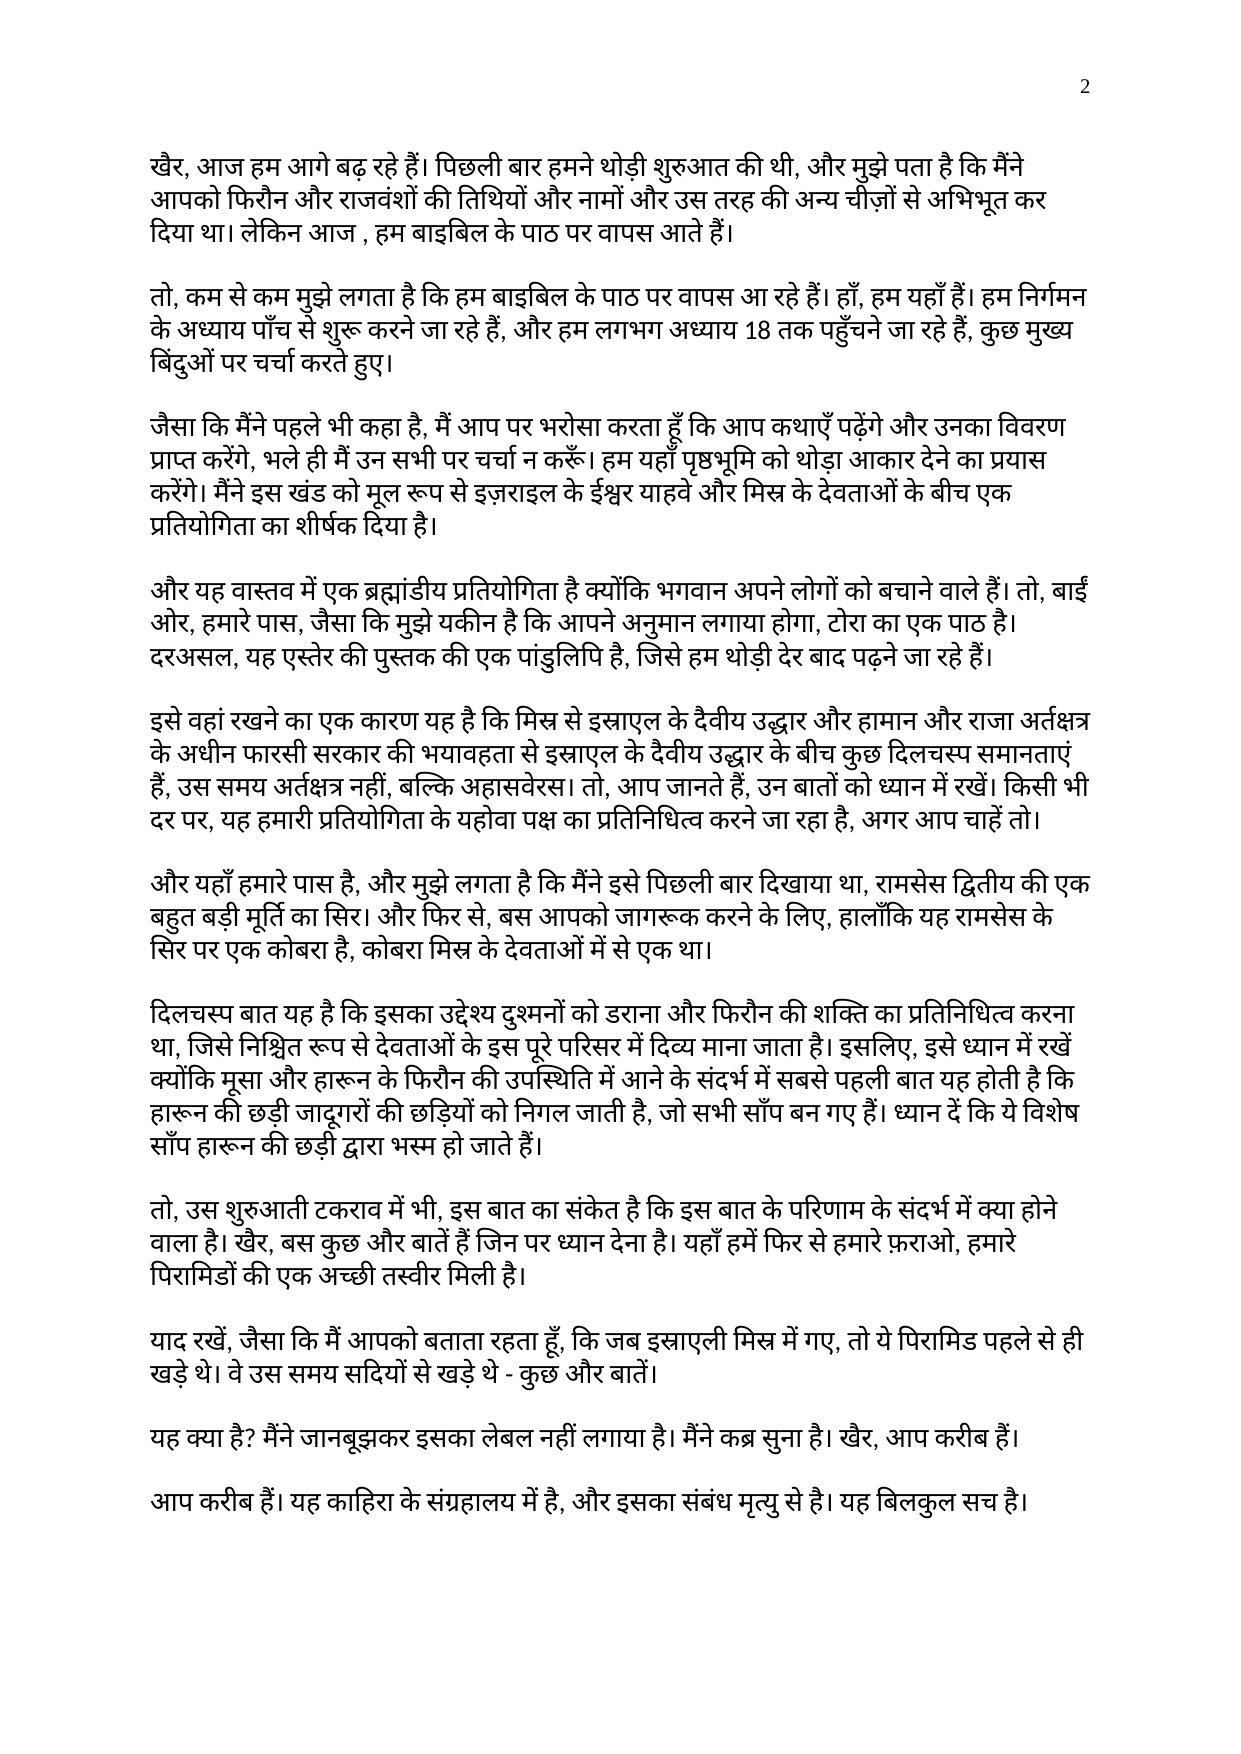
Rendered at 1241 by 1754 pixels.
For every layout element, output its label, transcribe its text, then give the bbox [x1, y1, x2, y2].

text जैसा कि मैंने पहले भी कहा है, मैं आप पर भरोसा करता हूँ कि आप कथाएँ पढ़ेंगे और उनका विवरण प्राप्त करेंगे, भले ही मैं उन सभी पर चर्चा न करूँ। हम यहाँ पृष्ठभूमि को थोड़ा आकार देने का प्रयास करेंगे। मैंने इस खंड को मूल रूप से इज़राइल के ईश्वर याहवे और मिस्र के देवताओं के बीच एक प्रतियोगिता का शीर्षक दिया है। [150, 410, 1090, 542]
text तो, उस शुरुआती टकराव में भी, इस बात का संकेत है कि इस बात के परिणाम के संदर्भ में क्या होने वाला है। खैर, बस कुछ और बातें हैं जिन पर ध्यान देना है। यहाँ हमें फिर से हमारे फ़राओ, हमारे पिरामिडों की एक अच्छी तस्वीर मिली है। [150, 1193, 1090, 1293]
text खैर, आज हम आगे बढ़ रहे हैं। पिछली बार हमने थोड़ी शुरुआत की थी, और मुझे पता है कि मैंने आपको फिरौन और राजवंशों की तिथियों और नामों और उस तरह की अन्य चीज़ों से अभिभूत कर दिया था। लेकिन आज , हम बाइबिल के पाठ पर वापस आते हैं। [150, 150, 1090, 249]
text और यह वास्तव में एक ब्रह्मांडीय प्रतियोगिता है क्योंकि भगवान अपने लोगों को बचाने वाले हैं। तो, बाईं ओर, हमारे पास, जैसा कि मुझे यकीन है कि आपने अनुमान लगाया होगा, टोरा का एक पाठ है। दरअसल, यह एस्तेर की पुस्तक की एक पांडुलिपि है, जिसे हम थोड़ी देर बाद पढ़ने जा रहे हैं। [150, 574, 1090, 673]
text आप करीब हैं। यह काहिरा के संग्रहालय में है, और इसका संबंध मृत्यु से है। यह बिलकुल सच है। [150, 1485, 1090, 1518]
text दिलचस्प बात यह है कि इसका उद्देश्य दुश्मनों को डराना और फिरौन की शक्ति का प्रतिनिधित्व करना था, जिसे निश्चित रूप से देवताओं के इस पूरे परिसर में दिव्य माना जाता है। इसलिए, इसे ध्यान में रखें क्योंकि मूसा और हारून के फिरौन की उपस्थिति में आने के संदर्भ में सबसे पहली बात यह होती है कि हारून की छड़ी जादूगरों की छड़ियों को निगल जाती है, जो सभी साँप बन गए हैं। ध्यान दें कि ये विशेष साँप हारून की छड़ी द्वारा भस्म हो जाते हैं। [150, 997, 1090, 1162]
text तो, कम से कम मुझे लगता है कि हम बाइबिल के पाठ पर वापस आ रहे हैं। हाँ, हम यहाँ हैं। हम निर्गमन के अध्याय पाँच से शुरू करने जा रहे हैं, और हम लगभग अध्याय 18 तक पहुँचने जा रहे हैं, कुछ मुख्य बिंदुओं पर चर्चा करते हुए। [150, 280, 1090, 379]
text यह क्या है? मैंने जानबूझकर इसका लेबल नहीं लगाया है। मैंने कब्र सुना है। खैर, आप करीब हैं। [150, 1421, 1090, 1454]
text इसे वहां रखने का एक कारण यह है कि मिस्र से इस्राएल के दैवीय उद्धार और हामान और राजा अर्तक्षत्र के अधीन फारसी सरकार की भयावहता से इस्राएल के दैवीय उद्धार के बीच कुछ दिलचस्प समानताएं हैं, उस समय अर्तक्षत्र नहीं, बल्कि अहासवेरस। तो, आप जानते हैं, उन बातों को ध्यान में रखें। किसी भी दर पर, यह हमारी प्रतियोगिता के यहोवा पक्ष का प्रतिनिधित्व करने जा रहा है, अगर आप चाहें तो। [150, 704, 1090, 836]
text और यहाँ हमारे पास है, और मुझे लगता है कि मैंने इसे पिछली बार दिखाया था, रामसेस द्वितीय की एक बहुत बड़ी मूर्ति का सिर। और फिर से, बस आपको जागरूक करने के लिए, हालाँकि यह रामसेस के सिर पर एक कोबरा है, कोबरा मिस्र के देवताओं में से एक था। [150, 867, 1090, 966]
text याद रखें, जैसा कि मैं आपको बताता रहता हूँ, कि जब इस्राएली मिस्र में गए, तो ये पिरामिड पहले से ही खड़े थे। वे उस समय सदियों से खड़े थे - कुछ और बातें। [150, 1324, 1090, 1390]
